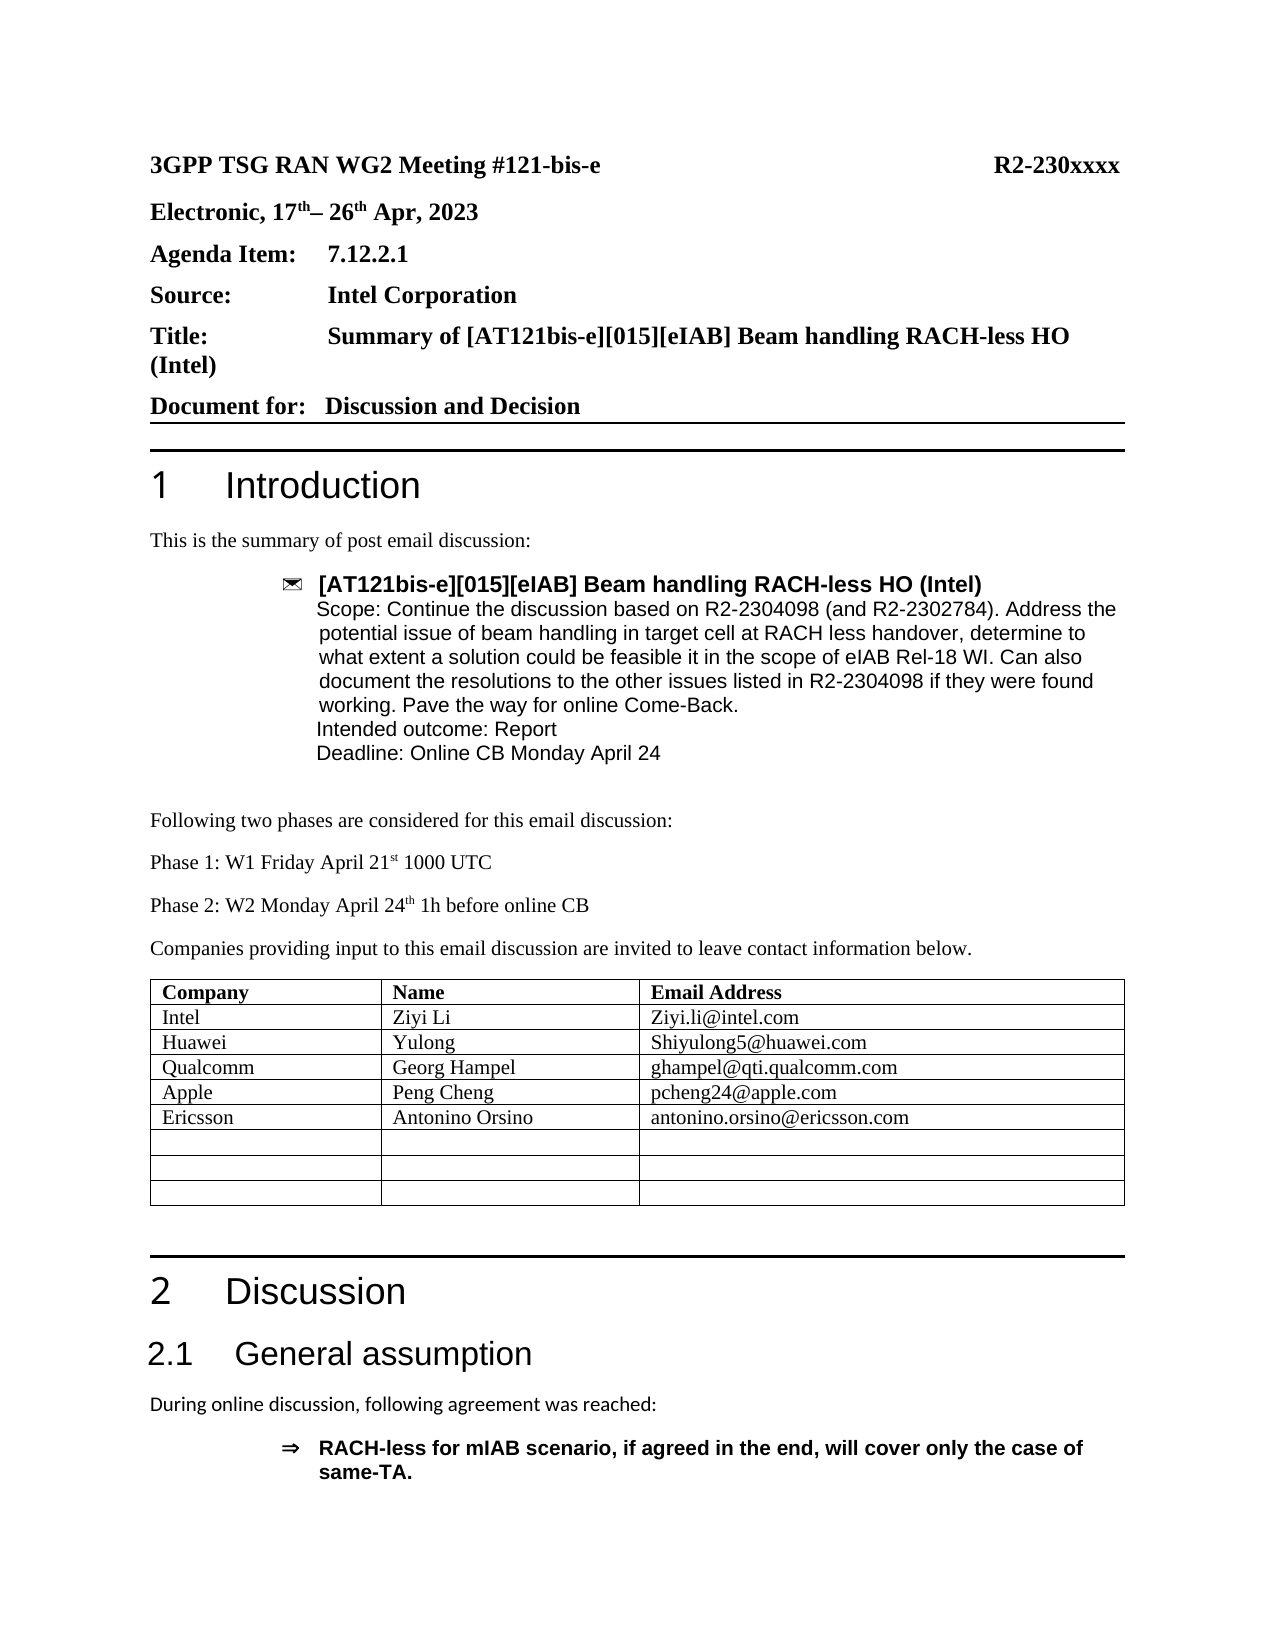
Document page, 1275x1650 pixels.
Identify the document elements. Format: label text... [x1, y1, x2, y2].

table_cell Qualcomm [151, 1055, 381, 1079]
text Following two phases are considered for this email discussion: [150, 807, 1125, 832]
text Document for: Discussion and Decision [150, 391, 1125, 422]
table_cell Ziyi.li@intel.com [640, 1005, 1124, 1029]
table_cell Intel [151, 1005, 381, 1029]
subtitle Discussion [150, 1258, 1125, 1315]
table_cell antonino.orsino@ericsson.com [640, 1105, 1124, 1129]
table_cell ghampel@qti.qualcomm.com [640, 1055, 1124, 1079]
text Intended outcome: Report [281, 717, 1125, 741]
table_cell pcheng24@apple.com [640, 1080, 1124, 1104]
table_cell Peng Cheng [382, 1080, 639, 1104]
text RACH-less for mIAB scenario, if agreed in the end, will cover only the case of same-TA. [281, 1435, 1125, 1484]
text Phase 1: W1 Friday April 21st 1000 UTC [150, 850, 1125, 874]
table_cell [640, 1181, 1124, 1205]
table_cell [382, 1130, 639, 1154]
table_cell Apple [151, 1080, 381, 1104]
table_cell [151, 1181, 381, 1205]
table_cell Huawei [151, 1030, 381, 1054]
table_header Email Address [640, 980, 1124, 1004]
table_cell Ziyi Li [382, 1005, 639, 1029]
text Electronic, 17th– 26th Apr, 2023 [150, 197, 1125, 226]
text During online discussion, following agreement was reached: [150, 1391, 1125, 1417]
table_cell Shiyulong5@huawei.com [640, 1030, 1124, 1054]
table_cell Georg Hampel [382, 1055, 639, 1079]
subtitle General assumption [147, 1334, 1125, 1372]
table_cell Antonino Orsino [382, 1105, 639, 1129]
table_cell Ericsson [151, 1105, 381, 1129]
text Agenda Item: 7.12.2.1 [150, 239, 1125, 267]
text Scope: Continue the discussion based on R2-2304098 (and R2-2302784). Address the potential issue of beam handling in target cell at RACH less handover, determine to what extent a solution could be feasible it in the scope of eIAB Rel-18 WI. Can also document the resolutions to the other issues listed in R2-2304098 if they were found working. Pave the way for online Come-Back. [281, 597, 1125, 717]
table_cell [151, 1130, 381, 1154]
text Source: Intel Corporation [150, 280, 1125, 309]
table_cell [640, 1156, 1124, 1179]
table_header Company [151, 980, 381, 1004]
subtitle Introduction [150, 452, 1125, 509]
text Deadline: Online CB Monday April 24 [281, 741, 1125, 765]
table_header Name [382, 980, 639, 1004]
table_cell Yulong [382, 1030, 639, 1054]
table_cell [640, 1130, 1124, 1154]
table_cell [382, 1181, 639, 1205]
text Phase 2: W2 Monday April 24th 1h before online CB [150, 893, 1125, 917]
text [AT121bis-e][015][eIAB] Beam handling RACH-less HO (Intel) [281, 571, 1125, 597]
table_cell [151, 1156, 381, 1179]
text Companies providing input to this email discussion are invited to leave contact information below. [150, 936, 1125, 960]
text This is the summary of post email discussion: [150, 528, 1125, 552]
text Title: Summary of [AT121bis-e][015][eIAB] Beam handling RACH-less HO (Intel) [150, 321, 1125, 379]
text 3GPP TSG RAN WG2 Meeting #121-bis-e R2-230xxxx [150, 150, 1125, 179]
table_cell [382, 1156, 639, 1179]
